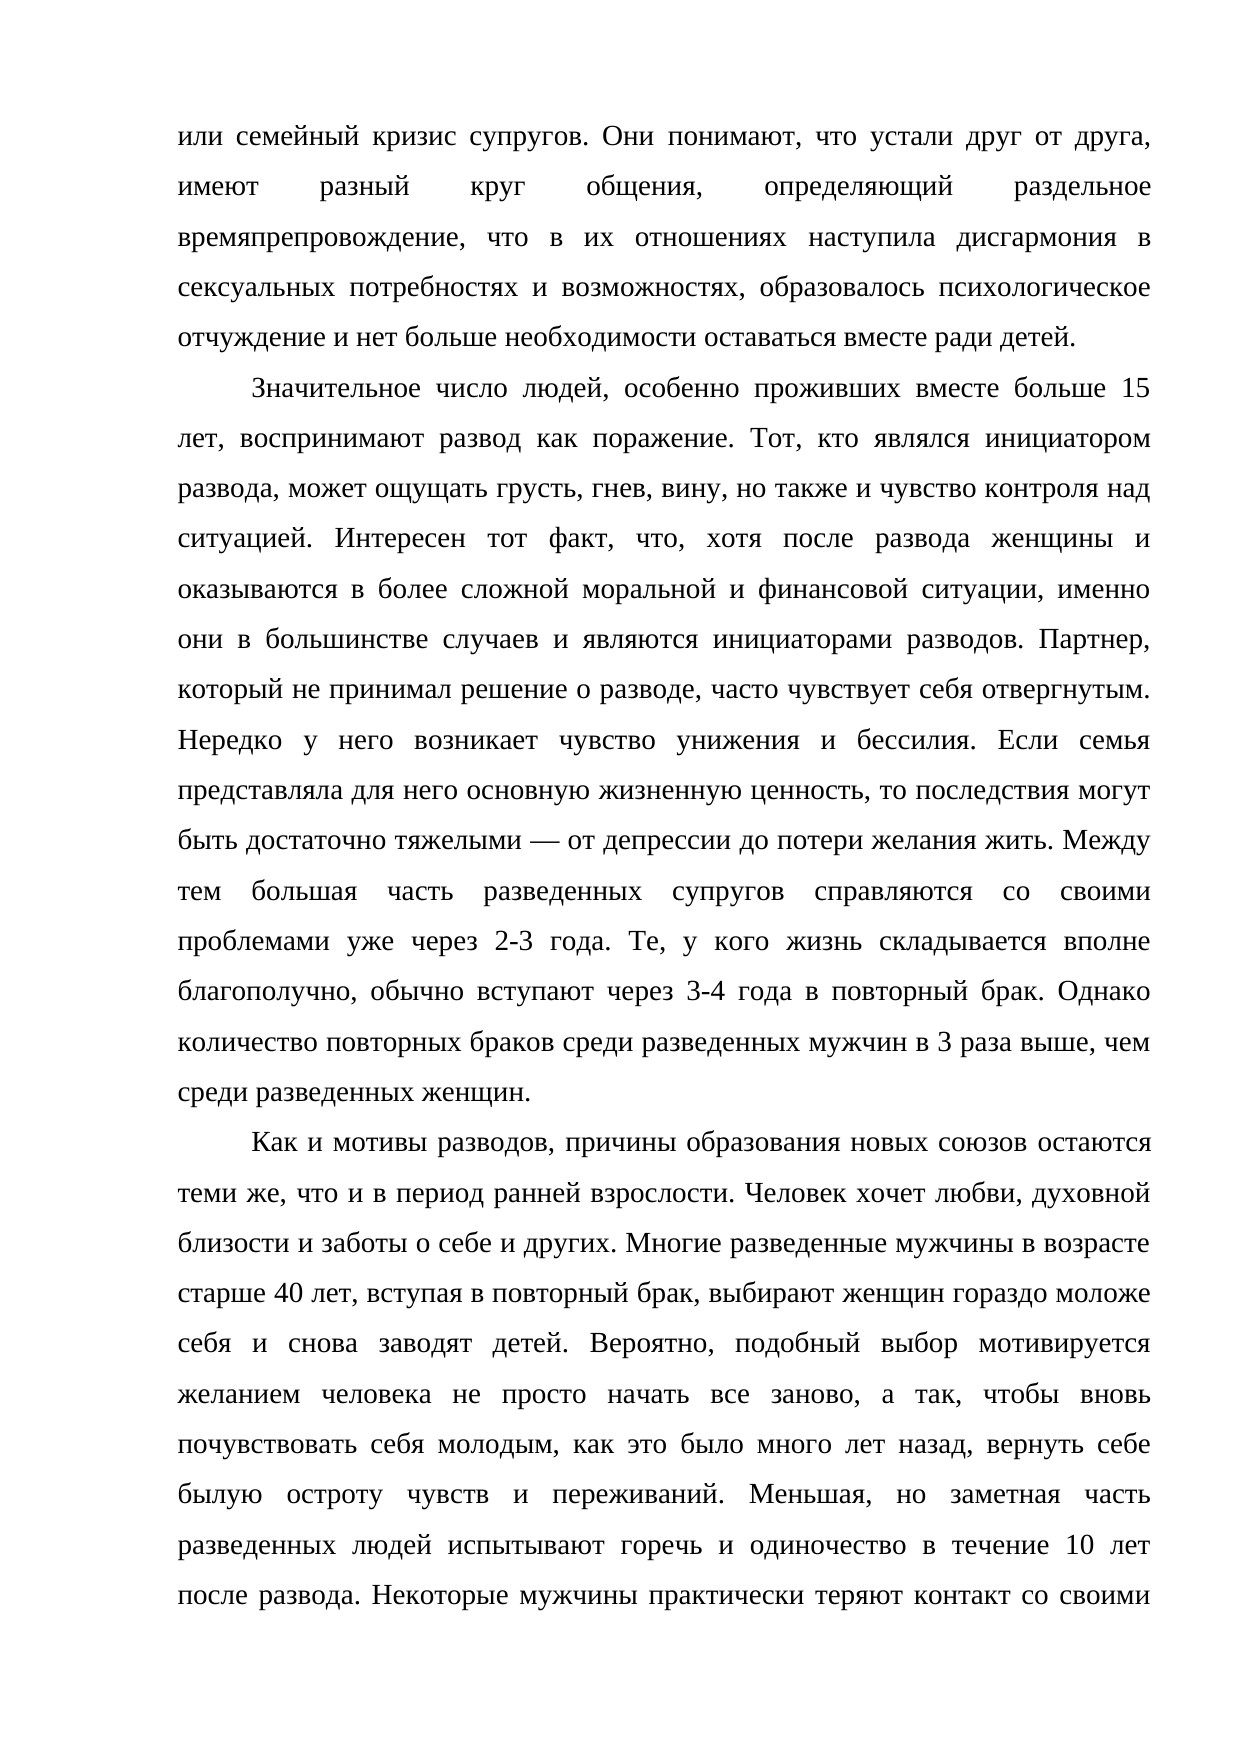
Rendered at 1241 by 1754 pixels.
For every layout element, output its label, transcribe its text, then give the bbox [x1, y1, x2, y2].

text Значительное число людей, особенно проживших вместе больше 15 лет, воспринимают развод как поражение. Тот, кто являлся инициатором развода, может ощущать грусть, гнев, вину, но также и чувство контроля над ситуацией. Интересен тот факт, что, хотя после развода женщины и оказываются в более сложной моральной и финансовой ситуации, именно они в большинстве случаев и являются инициаторами разводов. Партнер, который не принимал решение о разводе, часто чувствует себя отвергнутым. Нередко у него возникает чувство унижения и бессилия. Если семья представляла для него основную жизненную ценность, то последствия могут быть достаточно тяжелыми — от депрессии до потери желания жить. Между тем большая часть разведенных супругов справляются со своими проблемами уже через 2-3 года. Те, у кого жизнь складывается вполне благополучно, обычно вступают через 3-4 года в повторный брак. Однако количество повторных браков среди разведенных мужчин в 3 раза выше, чем среди разведенных женщин. [177, 370, 1152, 1108]
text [177, 1124, 1152, 1611]
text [177, 118, 1152, 353]
